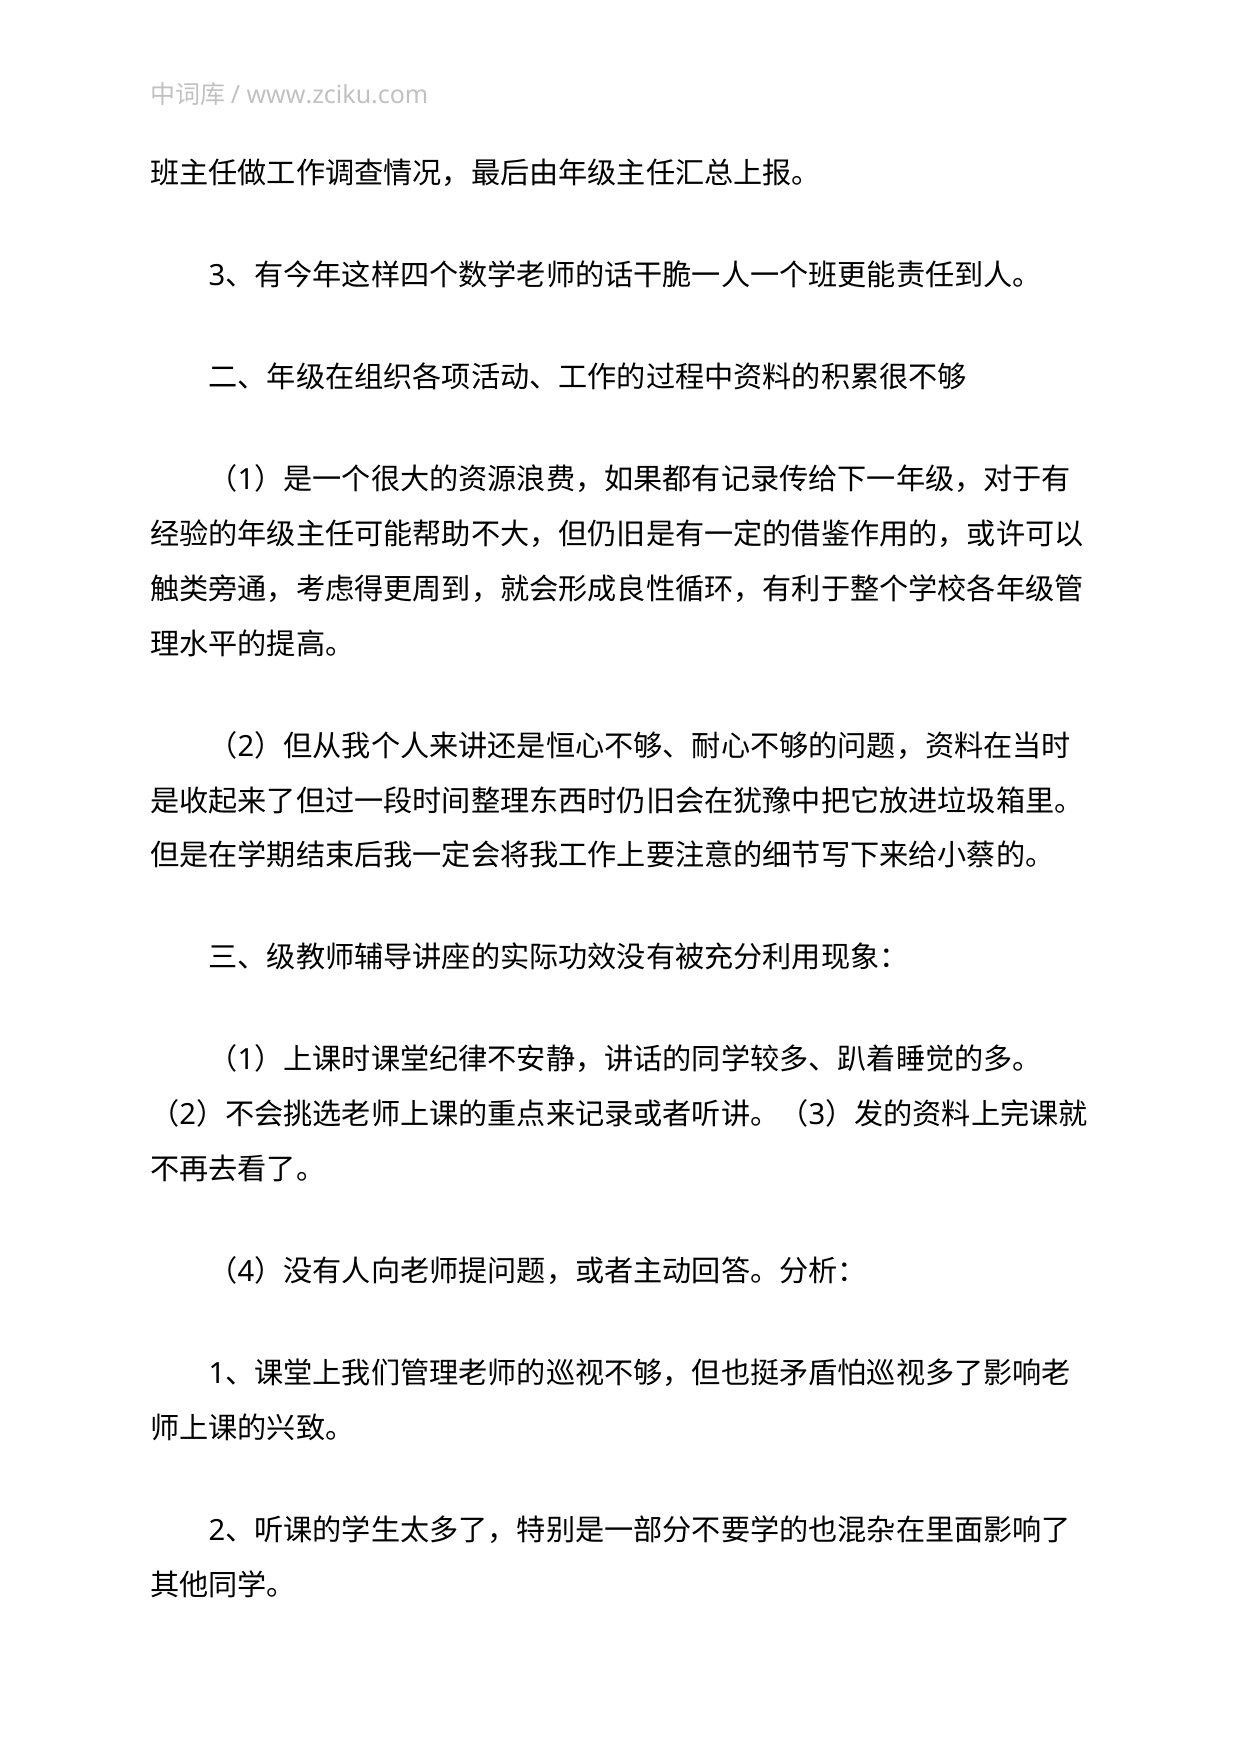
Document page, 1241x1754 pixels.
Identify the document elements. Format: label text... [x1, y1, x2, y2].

text （1）上课时课堂纪律不安静，讲话的同学较多、趴着睡觉的多。（2）不会挑选老师上课的重点来记录或者听讲。（3）发的资料上完课就不再去看了。 [150, 1036, 1090, 1188]
text 1、课堂上我们管理老师的巡视不够，但也挺矛盾怕巡视多了影响老师上课的兴致。 [150, 1349, 1090, 1447]
text 三、级教师辅导讲座的实际功效没有被充分利用现象： [150, 934, 1090, 976]
text （4）没有人向老师提问题，或者主动回答。分析： [150, 1247, 1090, 1290]
text 2、听课的学生太多了，特别是一部分不要学的也混杂在里面影响了其他同学。 [150, 1506, 1090, 1603]
text 二、年级在组织各项活动、工作的过程中资料的积累很不够 [150, 354, 1090, 396]
text （2）但从我个人来讲还是恒心不够、耐心不够的问题，资料在当时是收起来了但过一段时间整理东西时仍旧会在犹豫中把它放进垃圾箱里。但是在学期结束后我一定会将我工作上要注意的细节写下来给小蔡的。 [150, 722, 1090, 874]
text 3、有今年这样四个数学老师的话干脆一人一个班更能责任到人。 [150, 252, 1090, 294]
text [150, 150, 1090, 192]
text （1）是一个很大的资源浪费，如果都有记录传给下一年级，对于有经验的年级主任可能帮助不大，但仍旧是有一定的借鉴作用的，或许可以触类旁通，考虑得更周到，就会形成良性循环，有利于整个学校各年级管理水平的提高。 [150, 456, 1090, 663]
